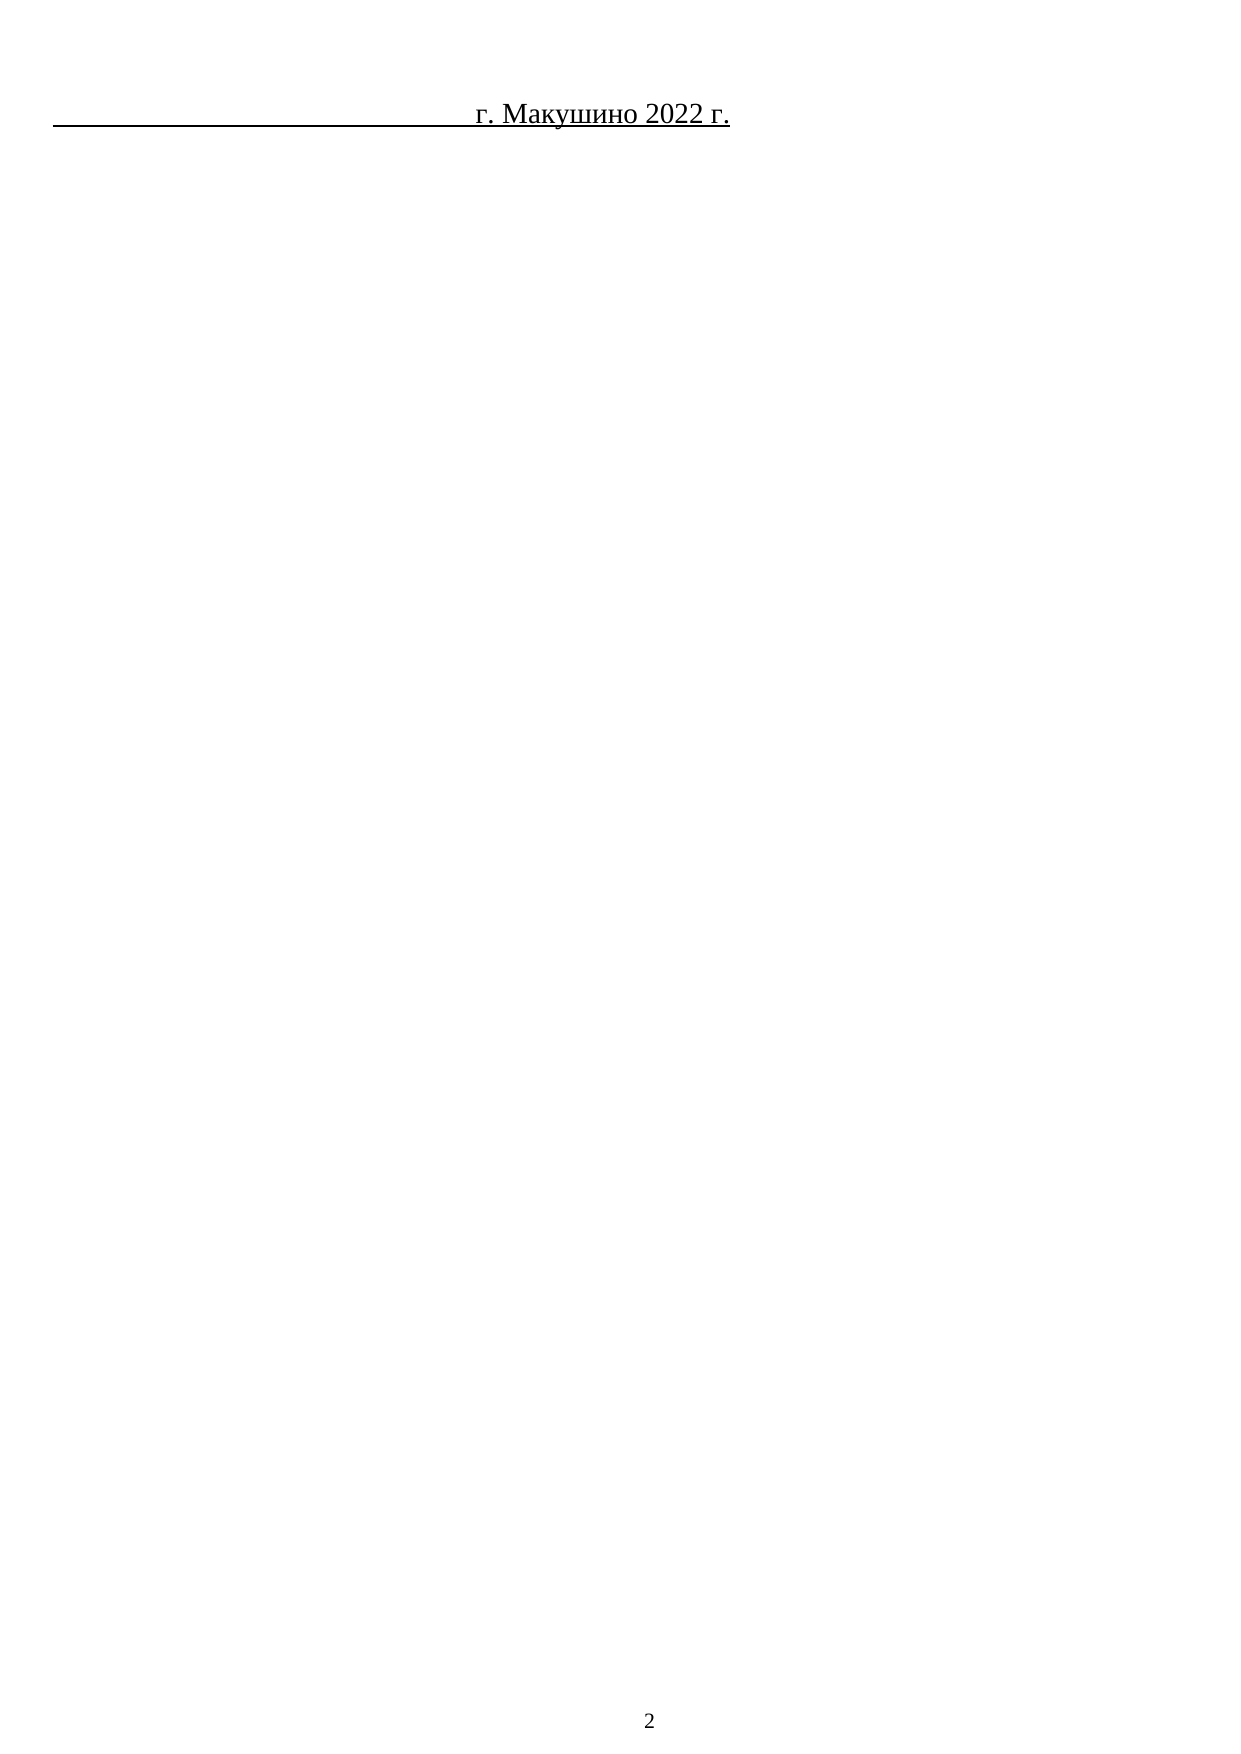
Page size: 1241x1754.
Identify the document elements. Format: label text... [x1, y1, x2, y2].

text г. Макушино 2022 г. [52, 100, 1197, 129]
